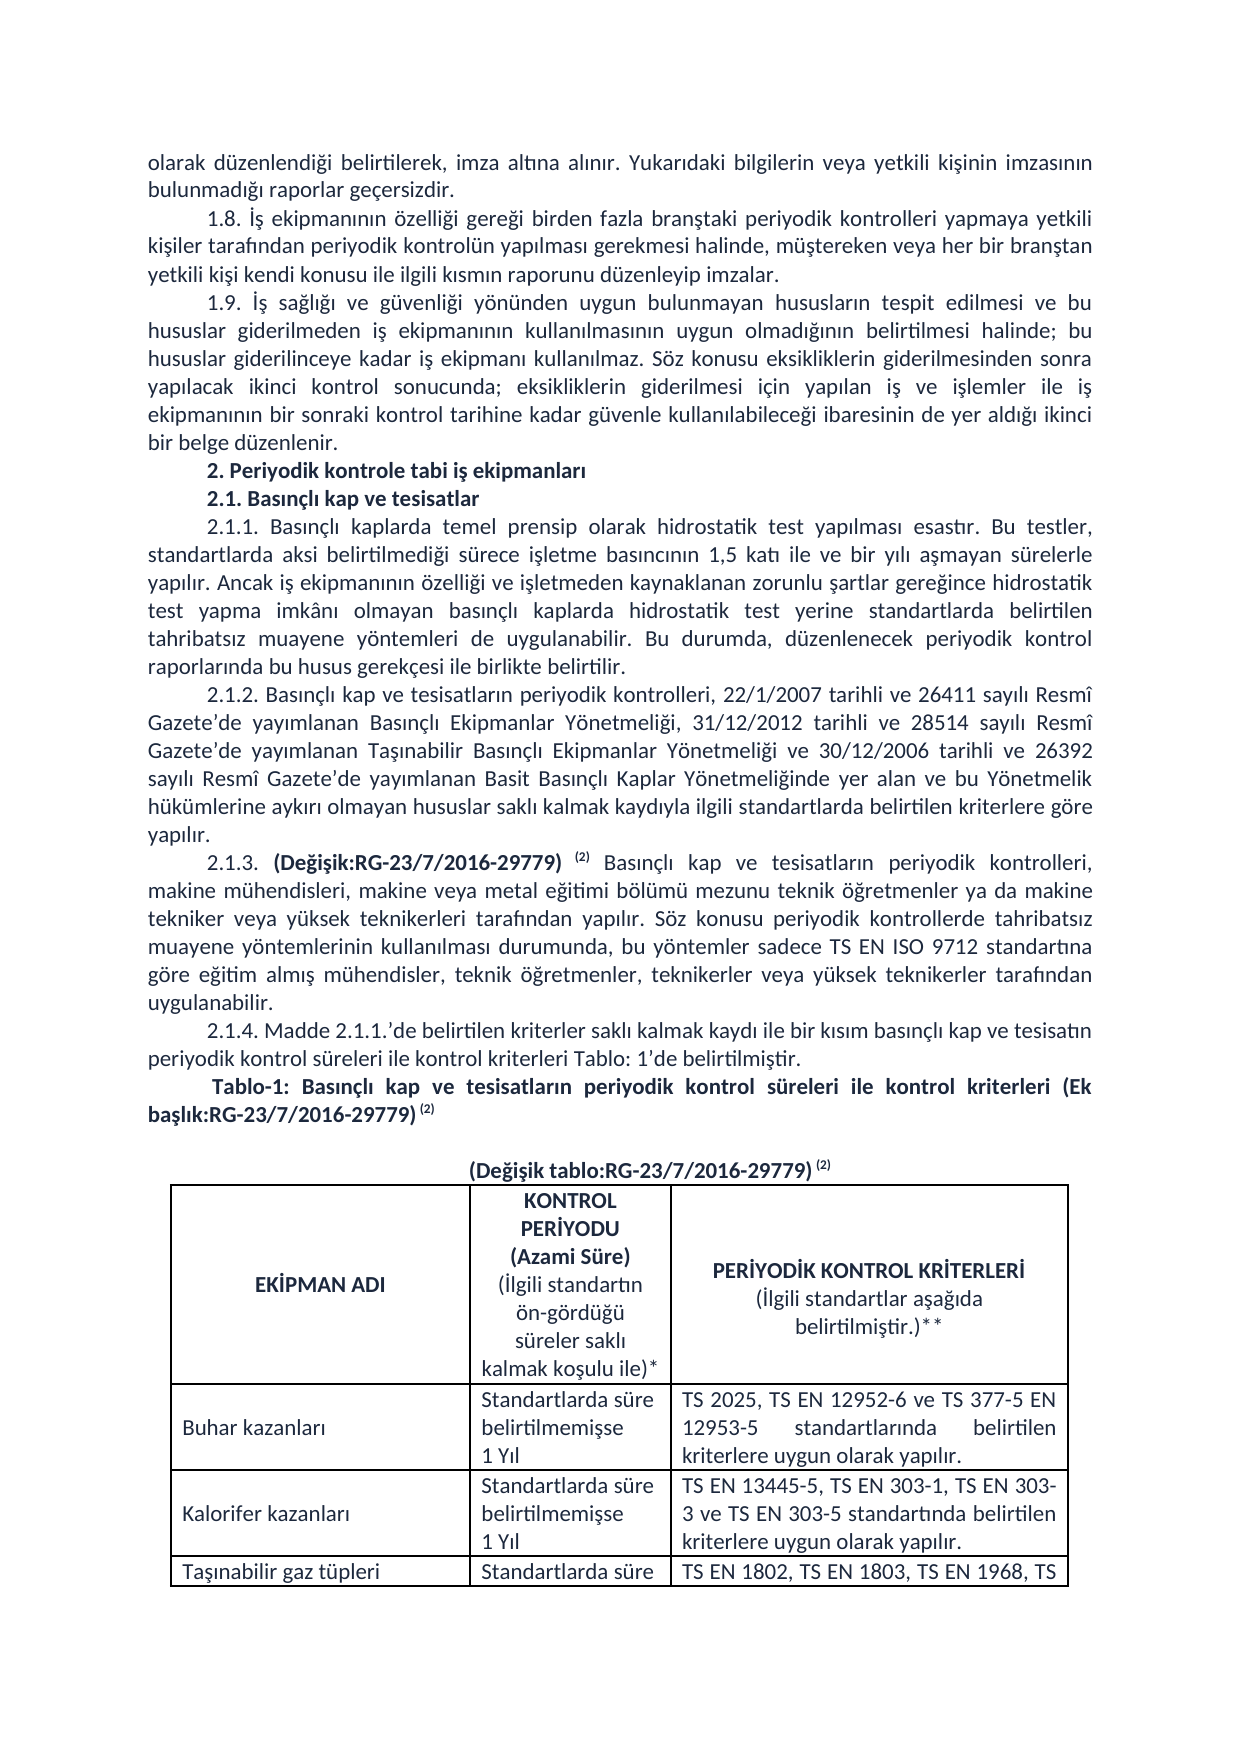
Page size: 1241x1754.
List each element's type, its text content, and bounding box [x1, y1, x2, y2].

table_header EKİPMAN ADI [172, 1186, 469, 1383]
table_header PERİYODİK KONTROL KRİTERLERİ (İlgili standartlar aşağıda belirtilmiştir.)** [672, 1186, 1067, 1383]
text 1.9. İş sağlığı ve güvenliği yönünden uygun bulunmayan hususların tespit edilmesi ve bu hususlar giderilmeden iş ekipmanının kullanılmasının uygun olmadığının belirtilmesi halinde; bu hususlar giderilinceye kadar iş ekipmanı kullanılmaz. Söz konusu eksikliklerin giderilmesinden sonra yapılacak ikinci kontrol sonucunda; eksikliklerin giderilmesi için yapılan iş ve işlemler ile iş ekipmanının bir sonraki kontrol tarihine kadar güvenle kullanılabileceği ibaresinin de yer aldığı ikinci bir belge düzenlenir. [148, 288, 1093, 456]
text 2.1. Basınçlı kap ve tesisatlar [148, 484, 1093, 512]
text 2.1.3. (Değişik:RG-23/7/2016-29779) (2) Basınçlı kap ve tesisatların periyodik kontrolleri, makine mühendisleri, makine veya metal eğitimi bölümü mezunu teknik öğretmenler ya da makine tekniker veya yüksek teknikerleri tarafından yapılır. Söz konusu periyodik kontrollerde tahribatsız muayene yöntemlerinin kullanılması durumunda, bu yöntemler sadece TS EN ISO 9712 standartına göre eğitim almış mühendisler, teknik öğretmenler, teknikerler veya yüksek teknikerler tarafından uygulanabilir. [148, 848, 1093, 1016]
text 2.1.2. Basınçlı kap ve tesisatların periyodik kontrolleri, 22/1/2007 tarihli ve 26411 sayılı Resmî Gazete’de yayımlanan Basınçlı Ekipmanlar Yönetmeliği, 31/12/2012 tarihli ve 28514 sayılı Resmî Gazete’de yayımlanan Taşınabilir Basınçlı Ekipmanlar Yönetmeliği ve 30/12/2006 tarihli ve 26392 sayılı Resmî Gazete’de yayımlanan Basit Basınçlı Kaplar Yönetmeliğinde yer alan ve bu Yönetmelik hükümlerine aykırı olmayan hususlar saklı kalmak kaydıyla ilgili standartlarda belirtilen kriterlere göre yapılır. [148, 680, 1093, 848]
text 2.1.1. Basınçlı kaplarda temel prensip olarak hidrostatik test yapılması esastır. Bu testler, standartlarda aksi belirtilmediği sürece işletme basıncının 1,5 katı ile ve bir yılı aşmayan sürelerle yapılır. Ancak iş ekipmanının özelliği ve işletmeden kaynaklanan zorunlu şartlar gereğince hidrostatik test yapma imkânı olmayan basınçlı kaplarda hidrostatik test yerine standartlarda belirtilen tahribatsız muayene yöntemleri de uygulanabilir. Bu durumda, düzenlenecek periyodik kontrol raporlarında bu husus gerekçesi ile birlikte belirtilir. [148, 512, 1093, 680]
table_cell Standartlarda süre belirtilmemişse 1 Yıl [471, 1385, 670, 1469]
text 1.8. İş ekipmanının özelliği gereği birden fazla branştaki periyodik kontrolleri yapmaya yetkili kişiler tarafından periyodik kontrolün yapılması gerekmesi halinde, müştereken veya her bir branştan yetkili kişi kendi konusu ile ilgili kısmın raporunu düzenleyip imzalar. [148, 204, 1093, 288]
table_cell Standartlarda süre belirtilmemişse 1 Yıl [471, 1471, 670, 1555]
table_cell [471, 1557, 670, 1585]
table_cell TS EN 13445-5, TS EN 303-1, TS EN 303-3 ve TS EN 303-5 standartında belirtilen kriterlere uygun olarak yapılır. [672, 1471, 1067, 1555]
text (Değişik tablo:RG-23/7/2016-29779) (2) [148, 1156, 1093, 1184]
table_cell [172, 1557, 469, 1585]
text 2. Periyodik kontrole tabi iş ekipmanları [148, 456, 1093, 484]
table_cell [672, 1557, 1067, 1585]
text Tablo-1: Basınçlı kap ve tesisatların periyodik kontrol süreleri ile kontrol kriterleri (Ek başlık:RG-23/7/2016-29779) (2) [148, 1072, 1093, 1128]
table_header KONTROL PERİYODU (Azami Süre) (İlgili standartın ön-gördüğü süreler saklı kalmak koşulu ile)* [471, 1186, 670, 1383]
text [148, 148, 1093, 204]
table_cell TS 2025, TS EN 12952-6 ve TS 377-5 EN 12953-5 standartlarında belirtilen kriterlere uygun olarak yapılır. [672, 1385, 1067, 1469]
table_cell Kalorifer kazanları [172, 1471, 469, 1555]
text 2.1.4. Madde 2.1.1.’de belirtilen kriterler saklı kalmak kaydı ile bir kısım basınçlı kap ve tesisatın periyodik kontrol süreleri ile kontrol kriterleri Tablo: 1’de belirtilmiştir. [148, 1016, 1093, 1072]
table_cell Buhar kazanları [172, 1385, 469, 1469]
